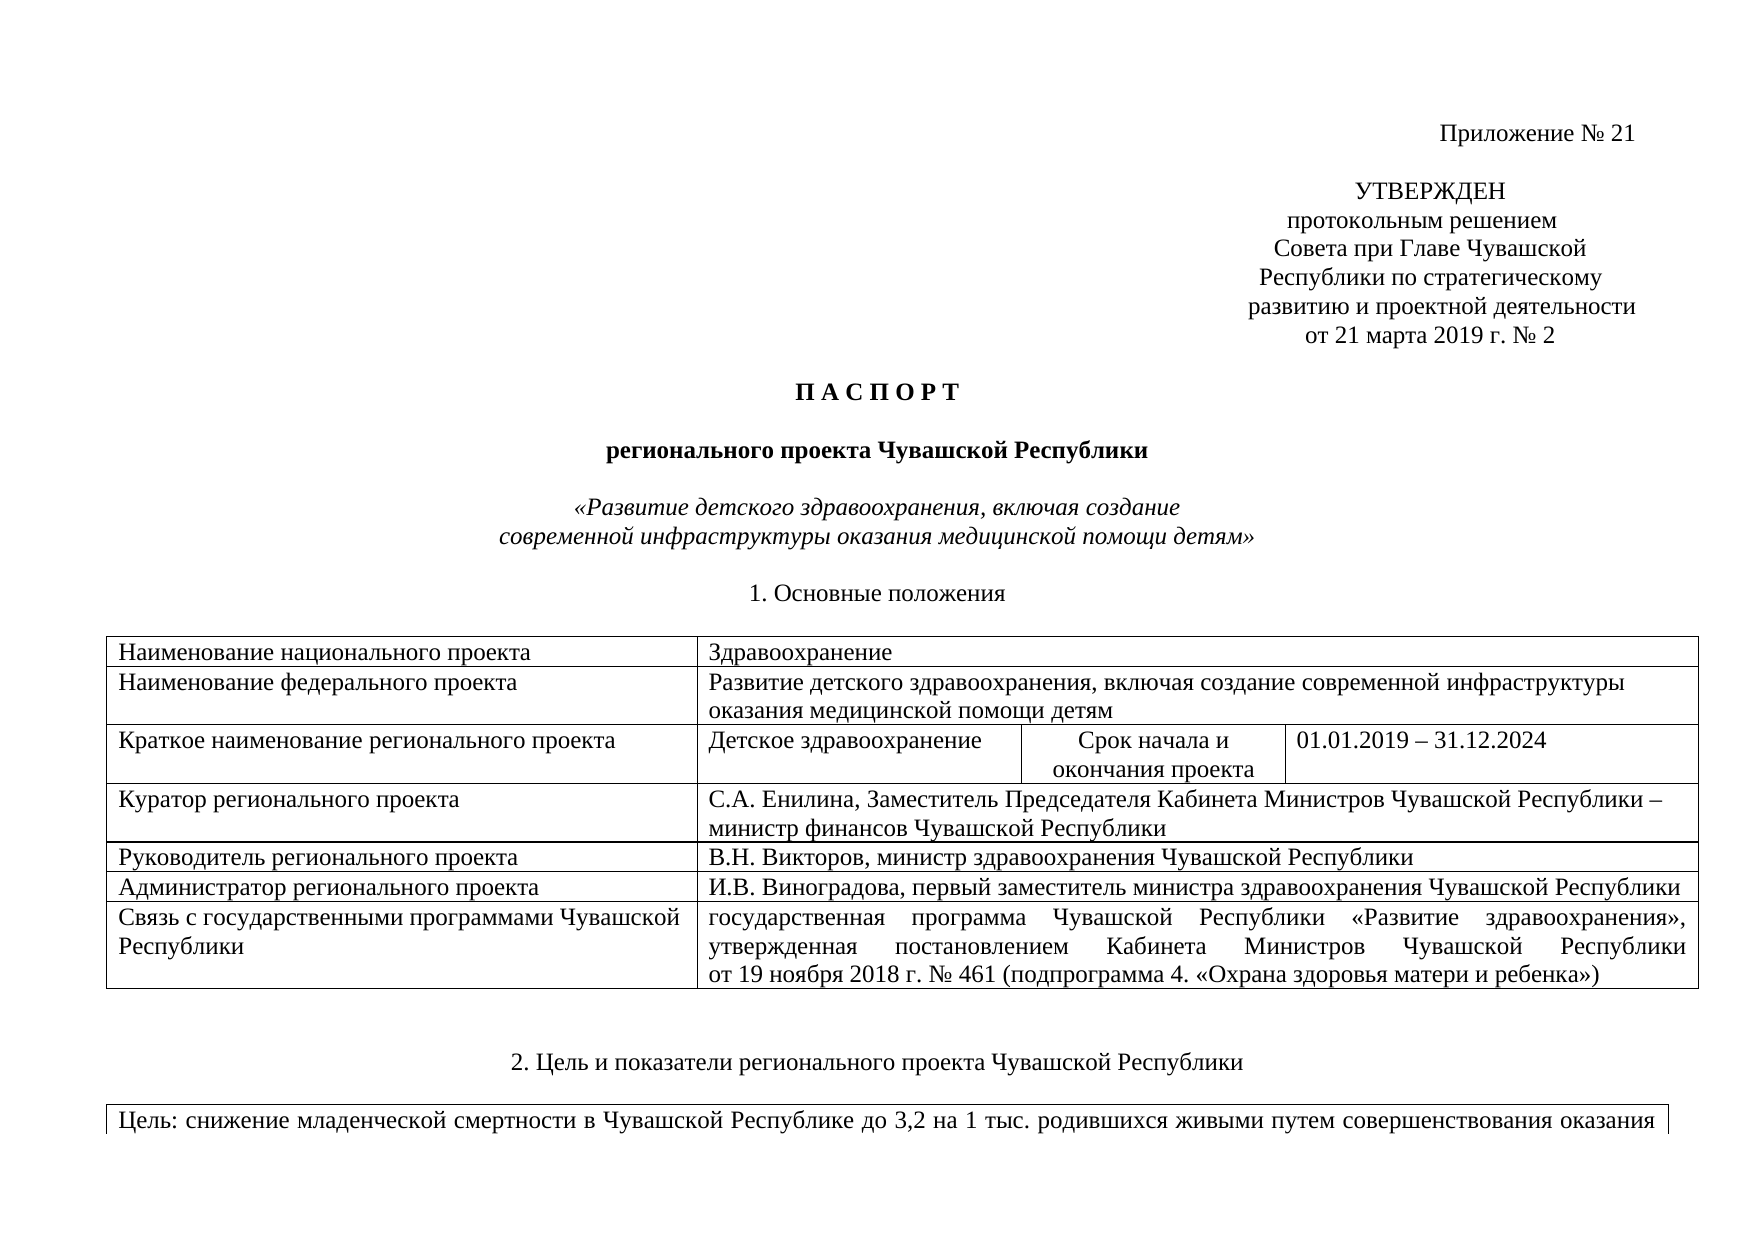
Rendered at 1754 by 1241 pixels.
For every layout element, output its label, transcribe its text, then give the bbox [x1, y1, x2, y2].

text П А С П О Р Т [118, 377, 1636, 406]
table_cell 01.01.2019 – 31.12.2024 [1286, 725, 1698, 783]
table_header Здравоохранение [698, 637, 1698, 666]
table_cell В.Н. Викторов, министр здравоохранения Чувашской Республики [698, 843, 1698, 871]
text Совета при Главе Чувашской [118, 233, 1636, 262]
table_cell С.А. Енилина, Заместитель Председателя Кабинета Министров Чувашской Республики – министр финансов Чувашской Республики [698, 784, 1698, 841]
table_header Наименование национального проекта [107, 637, 697, 666]
table_cell государственная программа Чувашской Республики «Развитие здравоохранения», утвержденная постановлением Кабинета Министров Чувашской Республики от 19 ноября 2018 г. № 461 (подпрограмма 4. «Охрана здоровья матери и ребенка») [698, 902, 1698, 988]
text Республики по стратегическому [118, 262, 1636, 291]
text Приложение № 21 [118, 118, 1636, 147]
table_cell Связь с государственными программами Чувашской Республики [107, 902, 697, 988]
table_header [107, 1105, 1668, 1134]
text протокольным решением [118, 205, 1636, 233]
text регионального проекта Чувашской Республики [118, 435, 1636, 463]
table_cell Наименование федерального проекта [107, 667, 697, 724]
table_cell Развитие детского здравоохранения, включая создание современной инфраструктуры оказания медицинской помощи детям [698, 667, 1698, 724]
text развитию и проектной деятельности [118, 291, 1636, 320]
text 2. Цель и показатели регионального проекта Чувашской Республики [118, 1047, 1636, 1076]
text УТВЕРЖДЕН [118, 176, 1636, 205]
table_cell Администратор регионального проекта [107, 872, 697, 901]
table_cell Куратор регионального проекта [107, 784, 697, 841]
text «Развитие детского здравоохранения, включая создание [118, 492, 1636, 521]
text 1. Основные положения [118, 578, 1636, 607]
table_cell Детское здравоохранение [698, 725, 1021, 783]
table_cell Руководитель регионального проекта [107, 843, 697, 871]
table_cell Срок начала и окончания проекта [1022, 725, 1285, 783]
text современной инфраструктуры оказания медицинской помощи детям» [118, 521, 1636, 550]
table_cell И.В. Виноградова, первый заместитель министра здравоохранения Чувашской Республики [698, 872, 1698, 901]
table_cell Краткое наименование регионального проекта [107, 725, 697, 783]
text от 21 марта 2019 г. № 2 [118, 320, 1636, 348]
